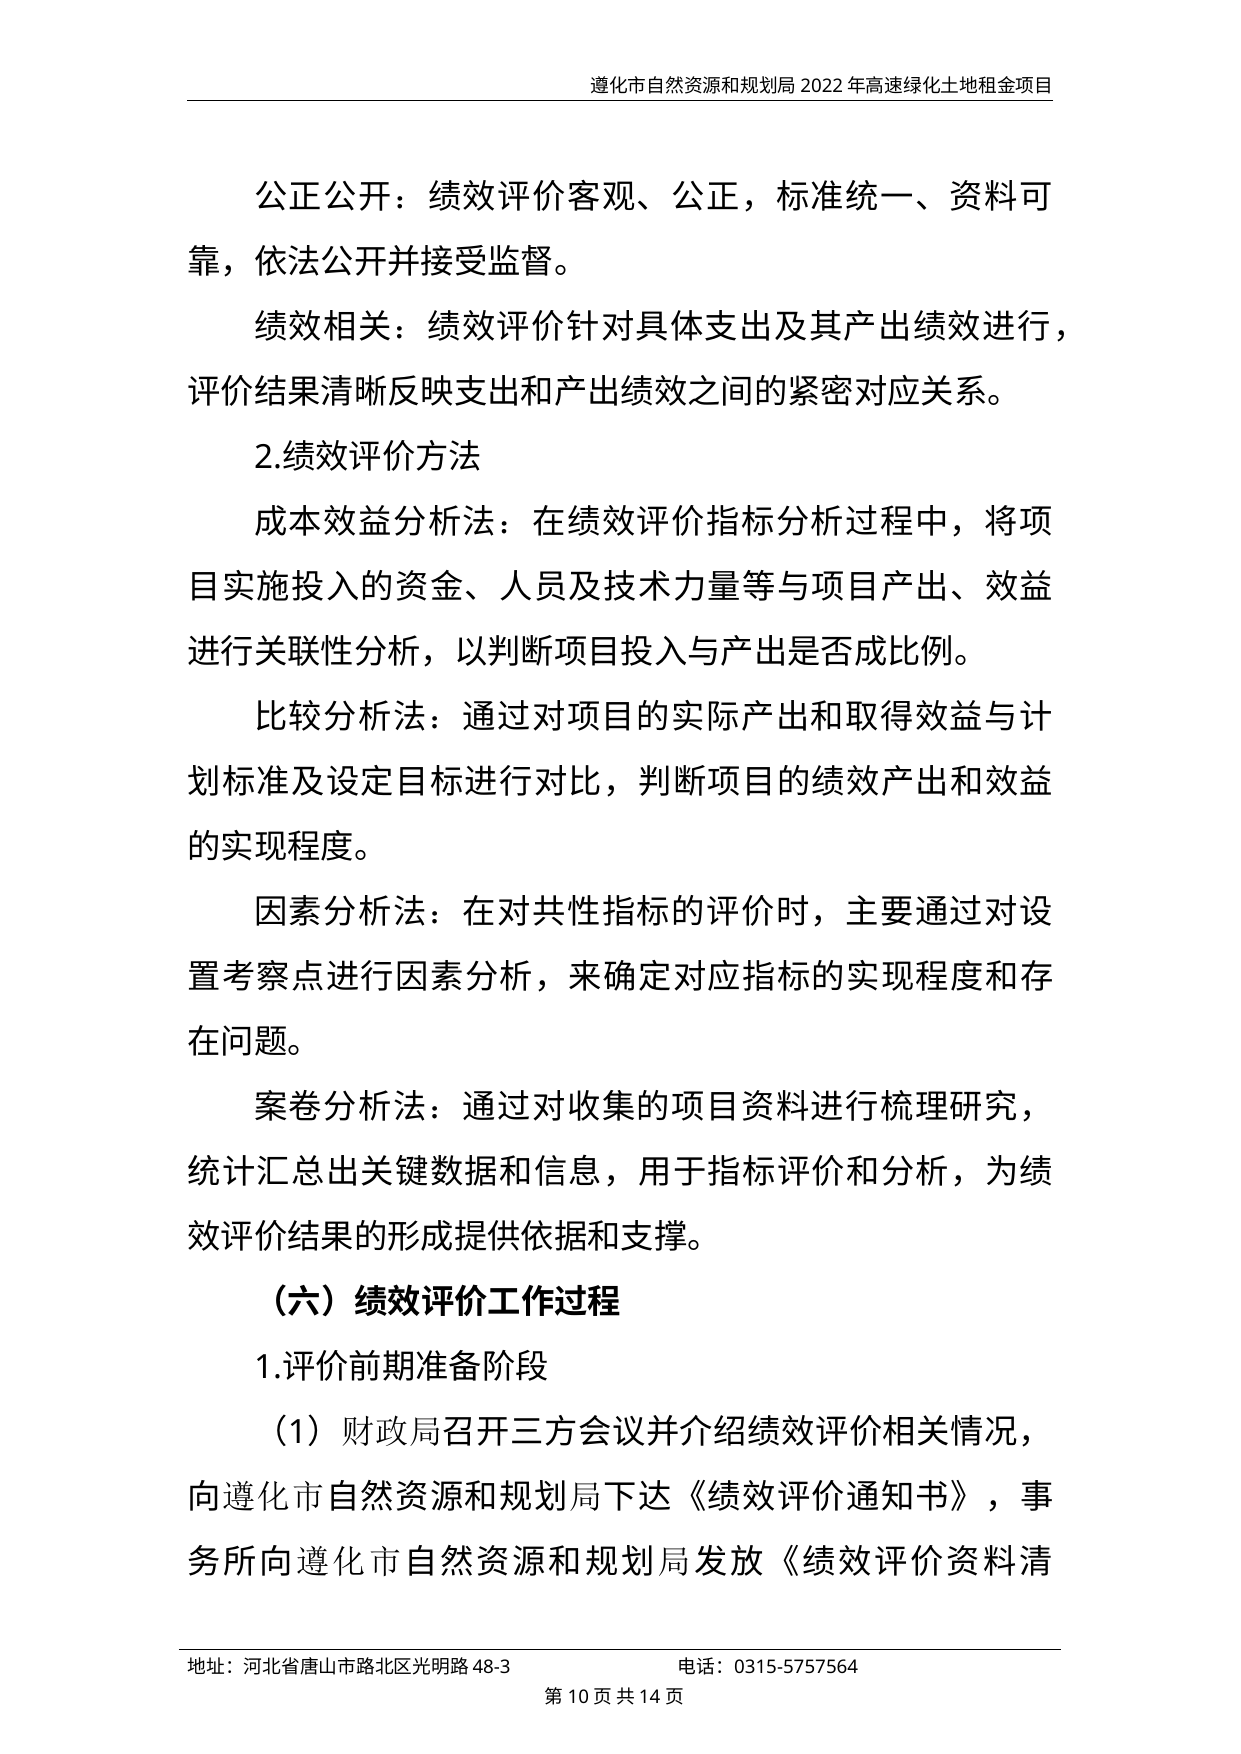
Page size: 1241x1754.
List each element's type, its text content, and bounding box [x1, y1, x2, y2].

text 比较分析法：通过对项目的实际产出和取得效益与计 划标准及设定目标进行对比，判断项目的绩效产出和效益的实现程度。 [187, 682, 1053, 877]
text 案卷分析法：通过对收集的项目资料进行梳理研究，统计汇总出关键数据和信息，用于指标评价和分析，为绩效评价结果的形成提供依据和支撑。 [187, 1072, 1053, 1267]
text 1.评价前期准备阶段 [187, 1332, 1053, 1397]
text 因素分析法：在对共性指标的评价时，主要通过对设置考察点进行因素分析，来确定对应指标的实现程度和存在问题。 [187, 877, 1053, 1072]
text 公正公开：绩效评价客观、公正，标准统一、资料可靠，依法公开并接受监督。 [187, 162, 1053, 292]
text 绩效相关：绩效评价针对具体支出及其产出绩效进行，评价结果清晰反映支出和产出绩效之间的紧密对应关系。 [187, 292, 1053, 422]
text 成本效益分析法：在绩效评价指标分析过程中，将项目实施投入的资金、人员及技术力量等与项目产出、效益进行关联性分析，以判断项目投入与产出是否成比例。 [187, 487, 1053, 682]
text 2.绩效评价方法 [187, 422, 1053, 487]
text （六）绩效评价工作过程 [187, 1267, 1053, 1332]
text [187, 1397, 1053, 1592]
